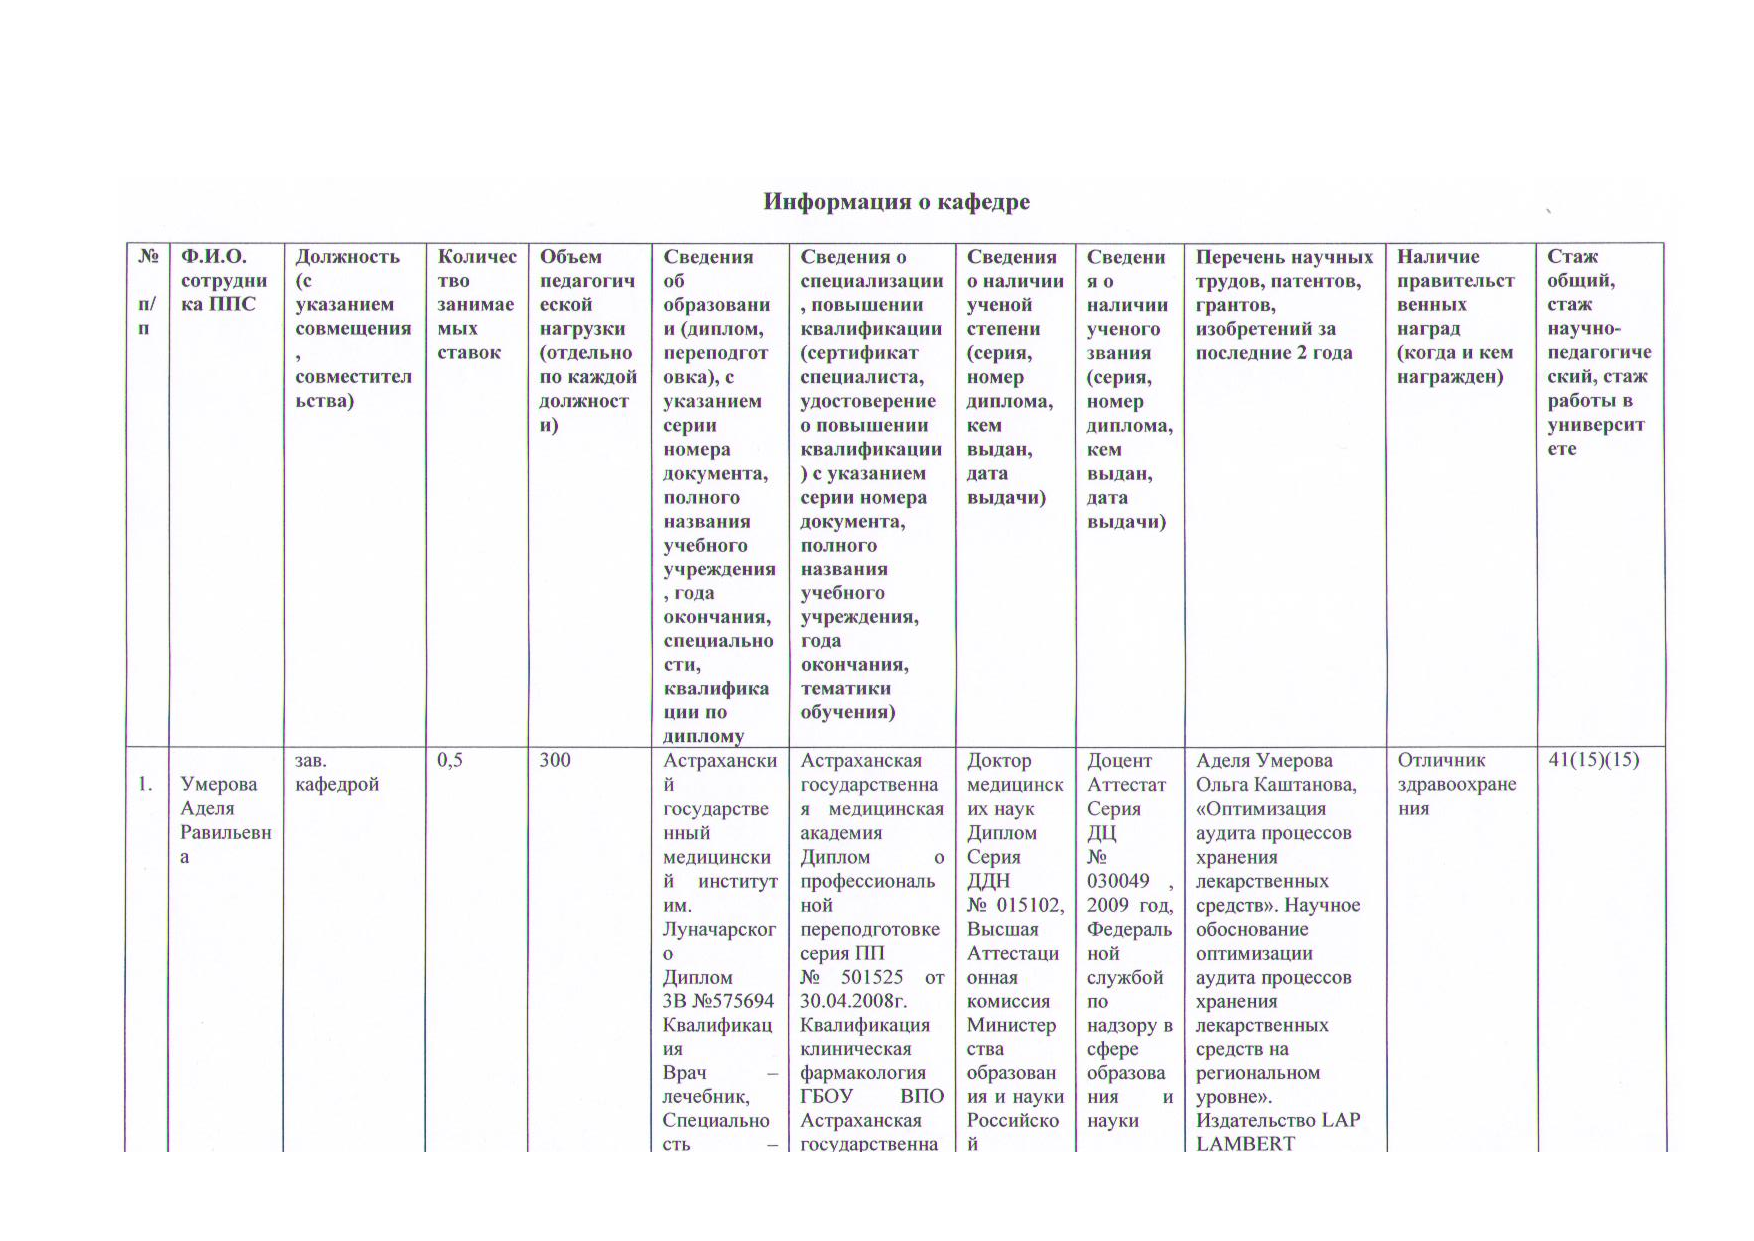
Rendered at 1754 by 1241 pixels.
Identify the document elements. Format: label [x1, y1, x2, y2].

picture [118, 177, 1686, 1152]
